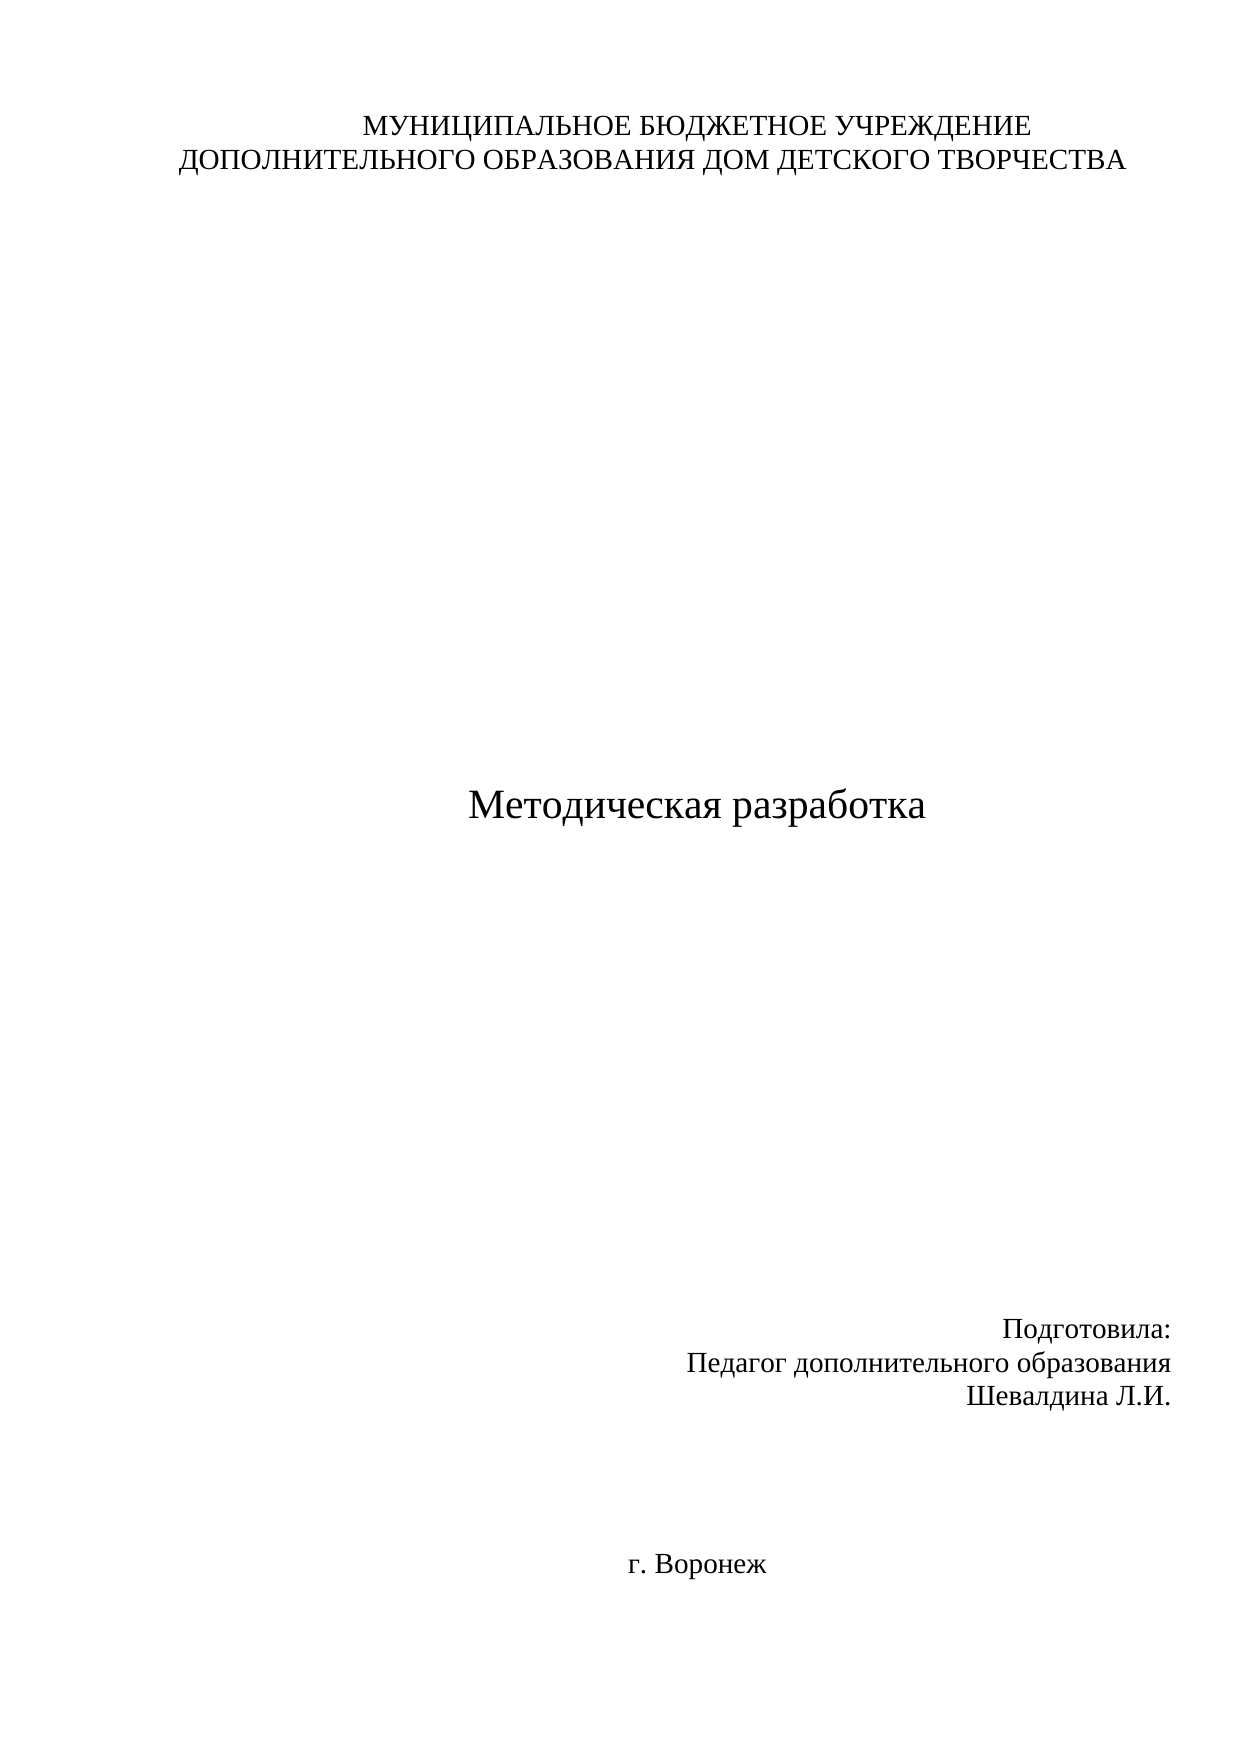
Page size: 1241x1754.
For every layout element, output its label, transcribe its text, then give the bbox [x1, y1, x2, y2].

text г. Воронеж [134, 1546, 1171, 1579]
text МУНИЦИПАЛЬНОЕ БЮДЖЕТНОЕ УЧРЕЖДЕНИЕ ДОПОЛНИТЕЛЬНОГО ОБРАЗОВАНИЯ ДОМ ДЕТСКОГО ТВОРЧЕСТВА [134, 108, 1171, 176]
text Педагог дополнительного образования [134, 1345, 1171, 1378]
text Подготовила: [134, 1311, 1171, 1345]
text Методическая разработка [134, 779, 1171, 827]
text Шевалдина Л.И. [134, 1378, 1171, 1412]
